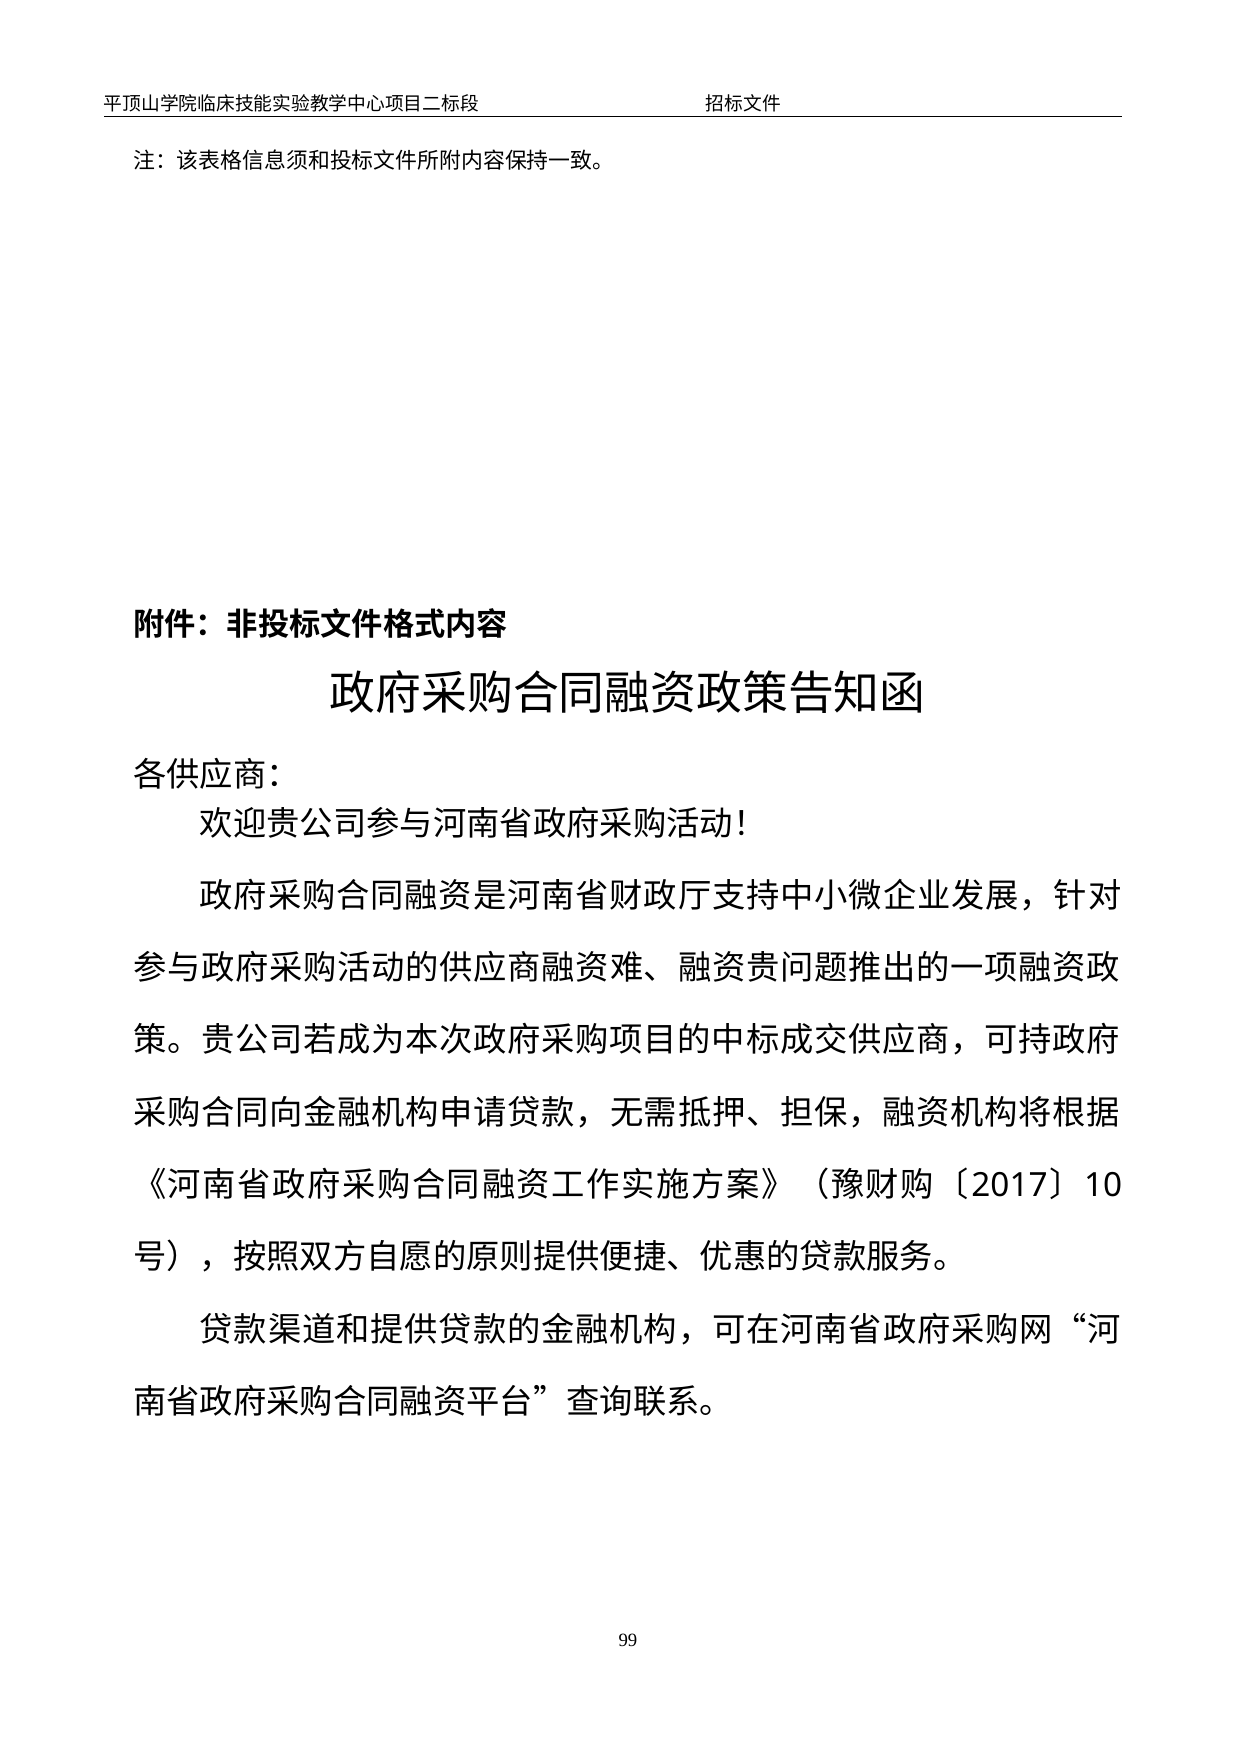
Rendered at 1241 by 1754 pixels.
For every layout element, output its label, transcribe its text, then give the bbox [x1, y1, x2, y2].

text 注：该表格信息须和投标文件所附内容保持一致。 [133, 143, 1122, 175]
text 贷款渠道和提供贷款的金融机构，可在河南省政府采购网“河南省政府采购合同融资平台”查询联系。 [133, 1303, 1122, 1423]
text 政府采购合同融资政策告知函 [133, 657, 1122, 723]
text 政府采购合同融资是河南省财政厅支持中小微企业发展，针对参与政府采购活动的供应商融资难、融资贵问题推出的一项融资政策。贵公司若成为本次政府采购项目的中标成交供应商，可持政府采购合同向金融机构申请贷款，无需抵押、担保，融资机构将根据《河南省政府采购合同融资工作实施方案》（豫财购〔2017〕10号），按照双方自愿的原则提供便捷、优惠的贷款服务。 [133, 869, 1122, 1278]
text 欢迎贵公司参与河南省政府采购活动！ [133, 796, 1122, 844]
text 附件：非投标文件格式内容 [133, 599, 1122, 644]
text 各供应商： [133, 748, 1122, 796]
